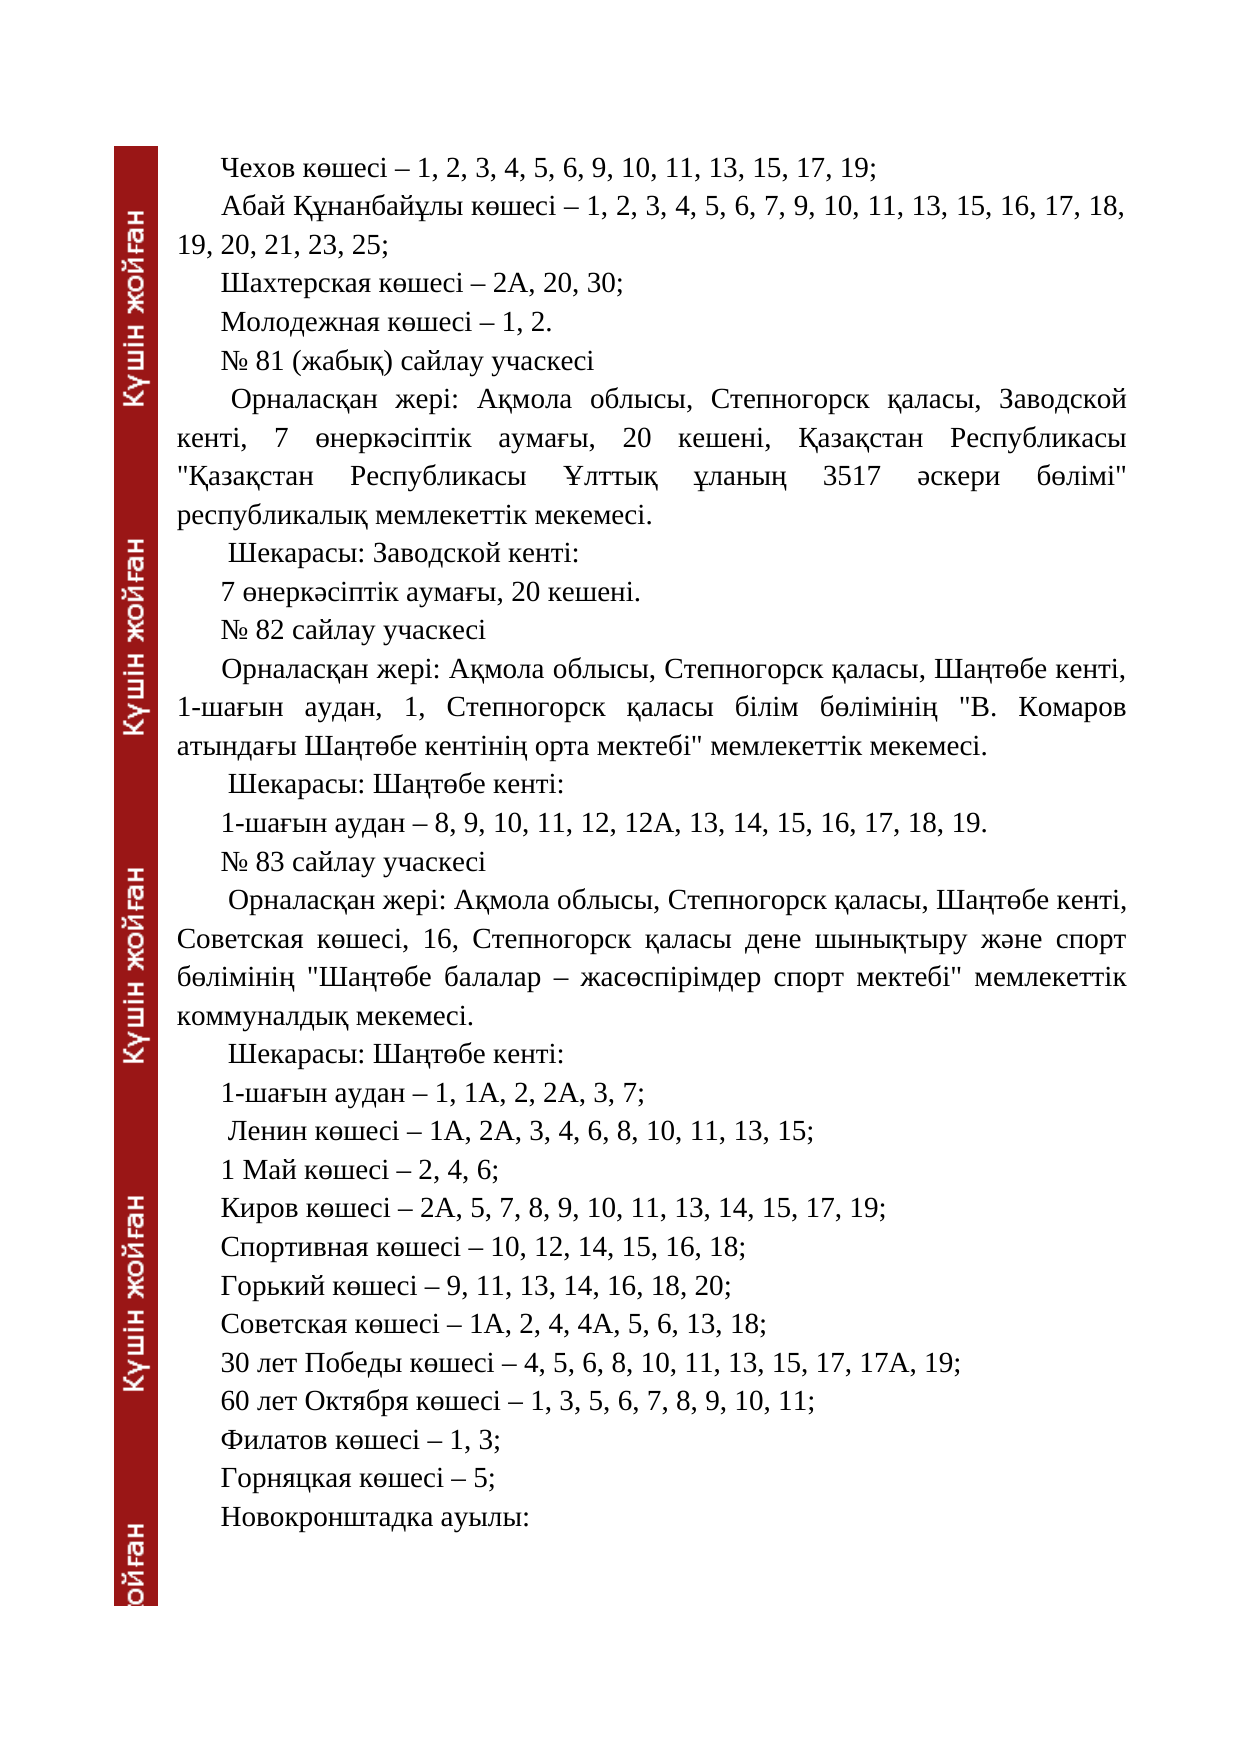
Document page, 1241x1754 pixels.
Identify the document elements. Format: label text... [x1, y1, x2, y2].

text Новокронштадка ауылы: [112, 1499, 1128, 1532]
picture [114, 877, 158, 882]
text Советская көшесі – 1А, 2, 4, 4А, 5, 6, 13, 18; [112, 1306, 1128, 1340]
picture [114, 1378, 158, 1383]
picture [114, 1224, 158, 1229]
picture [114, 1147, 158, 1152]
picture [114, 338, 158, 343]
picture [114, 1263, 158, 1268]
picture [114, 1455, 158, 1460]
picture [114, 530, 158, 535]
text № 83 сайлау учаскесі [112, 844, 1128, 877]
text Горький көшесі – 9, 11, 13, 14, 16, 18, 20; [112, 1268, 1128, 1301]
text Ленин көшесі – 1А, 2А, 3, 4, 6, 8, 10, 11, 13, 15; [112, 1113, 1128, 1147]
text 1-шағын аудан – 1, 1А, 2, 2А, 3, 7; [112, 1075, 1128, 1108]
text Орналасқан жері: Ақмола облысы, Степногорск қаласы, Шаңтөбе кенті, 1-шағын аудан, 1, Степногорск қаласы білім бөлімінің "В. Комаров атындағы Шаңтөбе кентінің орта мектебі" мемлекеттік мекемесі. [112, 651, 1128, 762]
picture [114, 762, 158, 767]
text Орналасқан жері: Ақмола облысы, Степногорск қаласы, Шаңтөбе кенті, Советская көшесі, 16, Степногорск қаласы дене шынықтыру және спорт бөлімінің "Шаңтөбе балалар – жасөспірімдер спорт мектебі" мемлекеттік коммуналдық мекемесі. [112, 882, 1128, 1031]
picture [114, 183, 158, 188]
picture [114, 299, 158, 304]
text Чехов көшесі – 1, 2, 3, 4, 5, 6, 9, 10, 11, 13, 15, 17, 19; [112, 150, 1128, 183]
picture [114, 1186, 158, 1191]
text 1-шағын аудан – 8, 9, 10, 11, 12, 12А, 13, 14, 15, 16, 17, 18, 19. [112, 805, 1128, 839]
text Орналасқан жері: Ақмола облысы, Степногорск қаласы, Заводской кенті, 7 өнеркәсіптік аумағы, 20 кешені, Қазақстан Республикасы "Қазақстан Республикасы Ұлттық ұланың 3517 әскери бөлімі" республикалық мемлекеттік мекемесі. [112, 381, 1128, 530]
picture [114, 1532, 158, 1606]
picture [114, 646, 158, 651]
text Молодежная көшесі – 1, 2. [112, 304, 1128, 338]
text Киров көшесі – 2А, 5, 7, 8, 9, 10, 11, 13, 14, 15, 17, 19; [112, 1191, 1128, 1224]
picture [114, 1031, 158, 1036]
text Шекарасы: Шаңтөбе кенті: [112, 767, 1128, 800]
picture [114, 1417, 158, 1422]
text 60 лет Октября көшесі – 1, 3, 5, 6, 7, 8, 9, 10, 11; [112, 1383, 1128, 1417]
picture [114, 607, 158, 612]
text № 81 (жабық) сайлау учаскесі [112, 343, 1128, 376]
text Спортивная көшесі – 10, 12, 14, 15, 16, 18; [112, 1229, 1128, 1263]
text Горняцкая көшесі – 5; [112, 1460, 1128, 1494]
text Шахтерская көшесі – 2А, 20, 30; [112, 266, 1128, 299]
picture [114, 1494, 158, 1499]
text Абай Құнанбайұлы көшесі – 1, 2, 3, 4, 5, 6, 7, 9, 10, 11, 13, 15, 16, 17, 18, 19, 20, 21, 23, 25; [112, 188, 1128, 261]
text 7 өнеркәсіптік аумағы, 20 кешені. [112, 574, 1128, 607]
picture [114, 261, 158, 266]
picture [114, 839, 158, 844]
text Шекарасы: Заводской кенті: [112, 535, 1128, 569]
picture [114, 800, 158, 805]
text 1 Май көшесі – 2, 4, 6; [112, 1152, 1128, 1186]
text 30 лет Победы көшесі – 4, 5, 6, 8, 10, 11, 13, 15, 17, 17А, 19; [112, 1345, 1128, 1378]
picture [114, 146, 158, 150]
picture [114, 1340, 158, 1345]
picture [114, 1070, 158, 1075]
picture [114, 1108, 158, 1113]
text Филатов көшесі – 1, 3; [112, 1422, 1128, 1455]
picture [114, 376, 158, 381]
picture [114, 569, 158, 574]
text Шекарасы: Шаңтөбе кенті: [112, 1036, 1128, 1070]
text № 82 сайлау учаскесі [112, 612, 1128, 646]
picture [114, 1301, 158, 1306]
